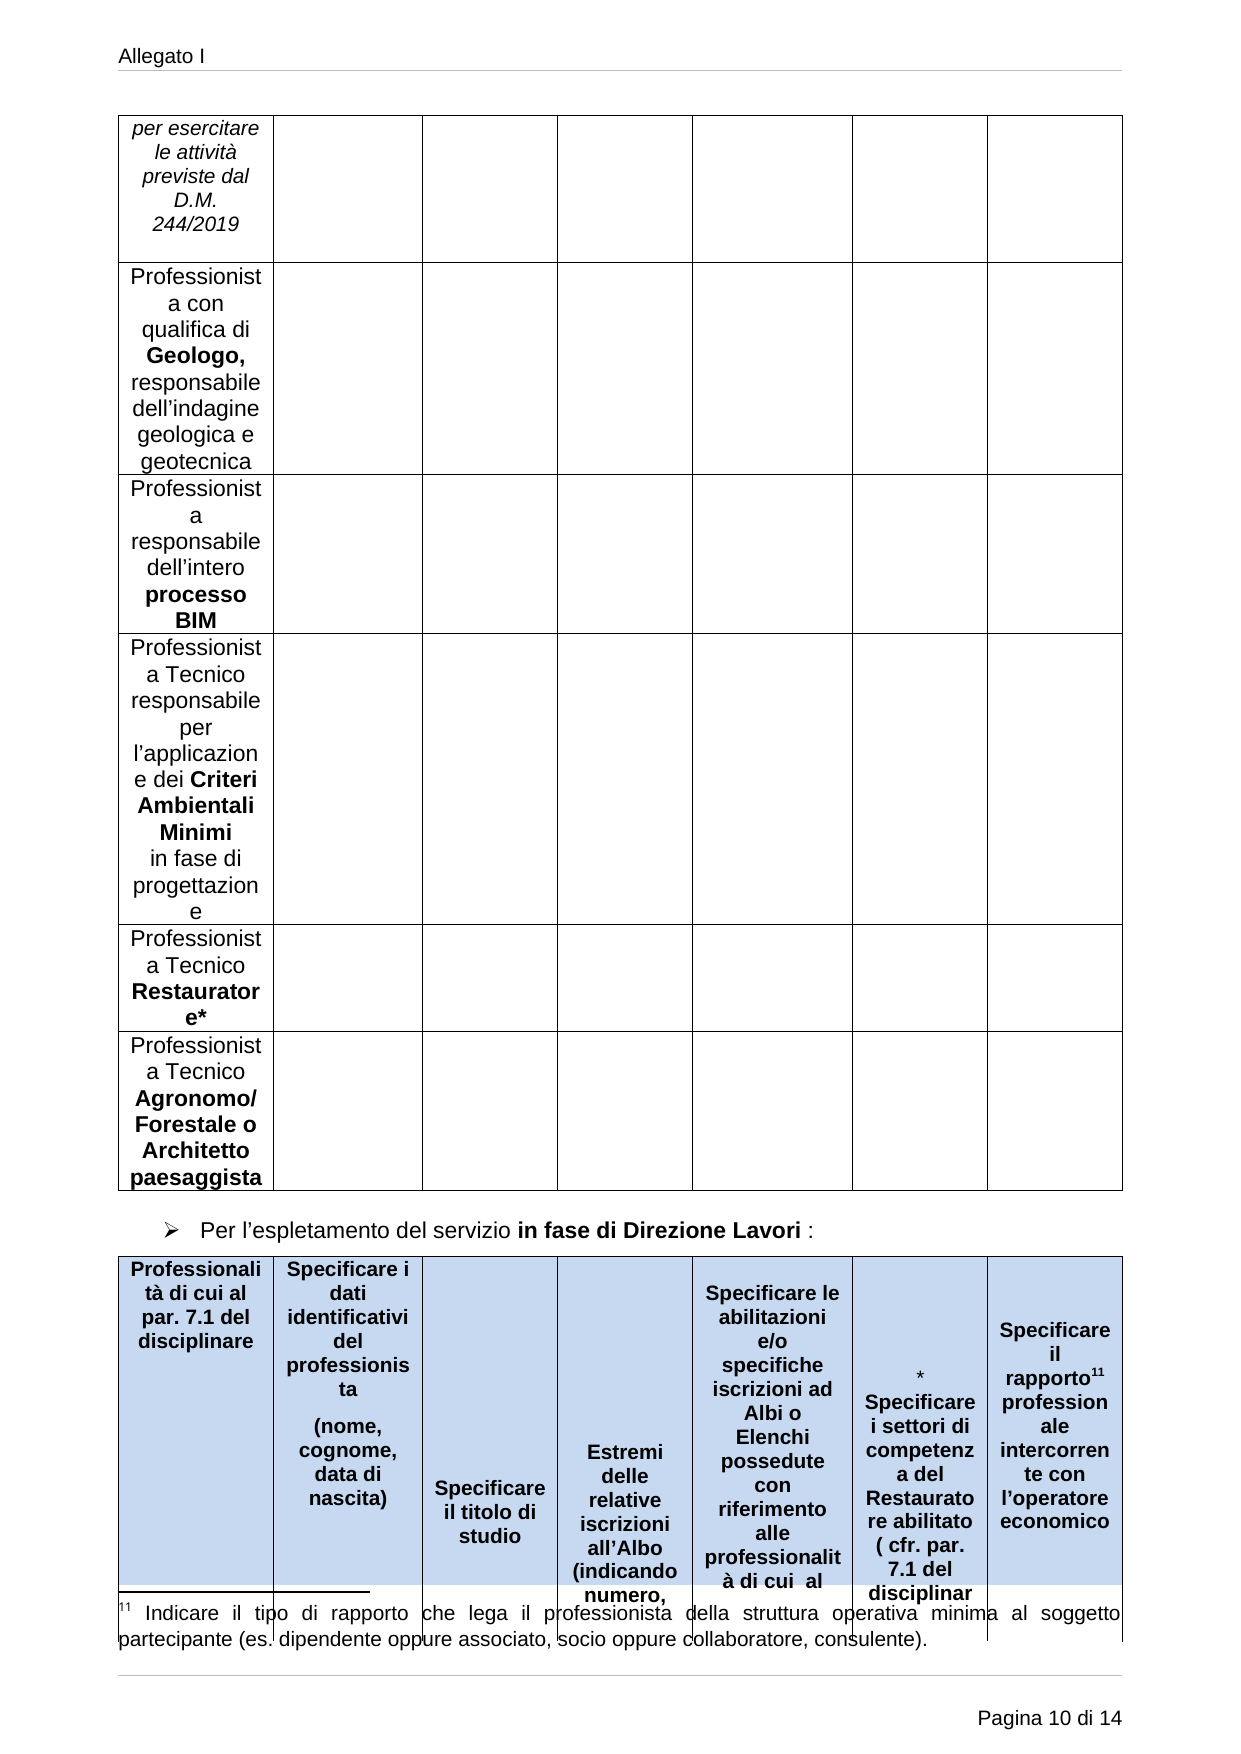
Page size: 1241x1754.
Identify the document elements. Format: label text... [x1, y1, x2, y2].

table_cell Professionista con qualifica di Geologo, responsabile dell’indagine geologica e geotecnica [119, 263, 273, 474]
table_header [693, 1257, 852, 1585]
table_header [119, 1257, 273, 1585]
table_cell [693, 475, 852, 633]
table_cell [693, 116, 852, 262]
table_cell [274, 925, 422, 1031]
table_cell [558, 116, 692, 262]
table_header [274, 1257, 422, 1585]
table_cell [274, 263, 422, 474]
table_cell [988, 634, 1122, 924]
table_cell [988, 263, 1122, 474]
table_cell [693, 263, 852, 474]
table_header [988, 1257, 1122, 1585]
table_cell [423, 634, 557, 924]
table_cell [119, 116, 273, 262]
table_cell [558, 263, 692, 474]
table_cell [853, 634, 987, 924]
table_cell [423, 263, 557, 474]
table_cell [853, 1032, 987, 1190]
table_cell [423, 116, 557, 262]
table_cell [853, 263, 987, 474]
table_cell Professionista responsabile dell’intero processo BIM [119, 475, 273, 633]
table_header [423, 1257, 557, 1585]
table_cell [558, 475, 692, 633]
table_cell [988, 475, 1122, 633]
table_cell [853, 116, 987, 262]
table_cell [988, 1032, 1122, 1190]
table_cell Professionista Tecnico Restauratore* [119, 925, 273, 1031]
table_cell [988, 116, 1122, 262]
table_cell [693, 1032, 852, 1190]
table_cell [693, 925, 852, 1031]
table_cell [558, 634, 692, 924]
table_cell [423, 475, 557, 633]
table_cell [853, 475, 987, 633]
list Per l’espletamento del servizio in fase di Direzione Lavori : [162, 1217, 1122, 1244]
table_cell [423, 1032, 557, 1190]
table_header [558, 1257, 692, 1585]
table_cell [274, 634, 422, 924]
table_cell [274, 116, 422, 262]
table_cell [274, 475, 422, 633]
table_cell [693, 634, 852, 924]
table_cell [558, 925, 692, 1031]
table_cell Professionista Tecnico responsabile per l’applicazione dei Criteri Ambientali Minimi in fase di progettazione [119, 634, 273, 924]
table_cell [423, 925, 557, 1031]
table_cell [853, 925, 987, 1031]
table_cell [988, 925, 1122, 1031]
table_cell [558, 1032, 692, 1190]
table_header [853, 1257, 987, 1585]
table_cell Professionista Tecnico Agronomo/Forestale o Architetto paesaggista [119, 1032, 273, 1190]
table_cell [274, 1032, 422, 1190]
